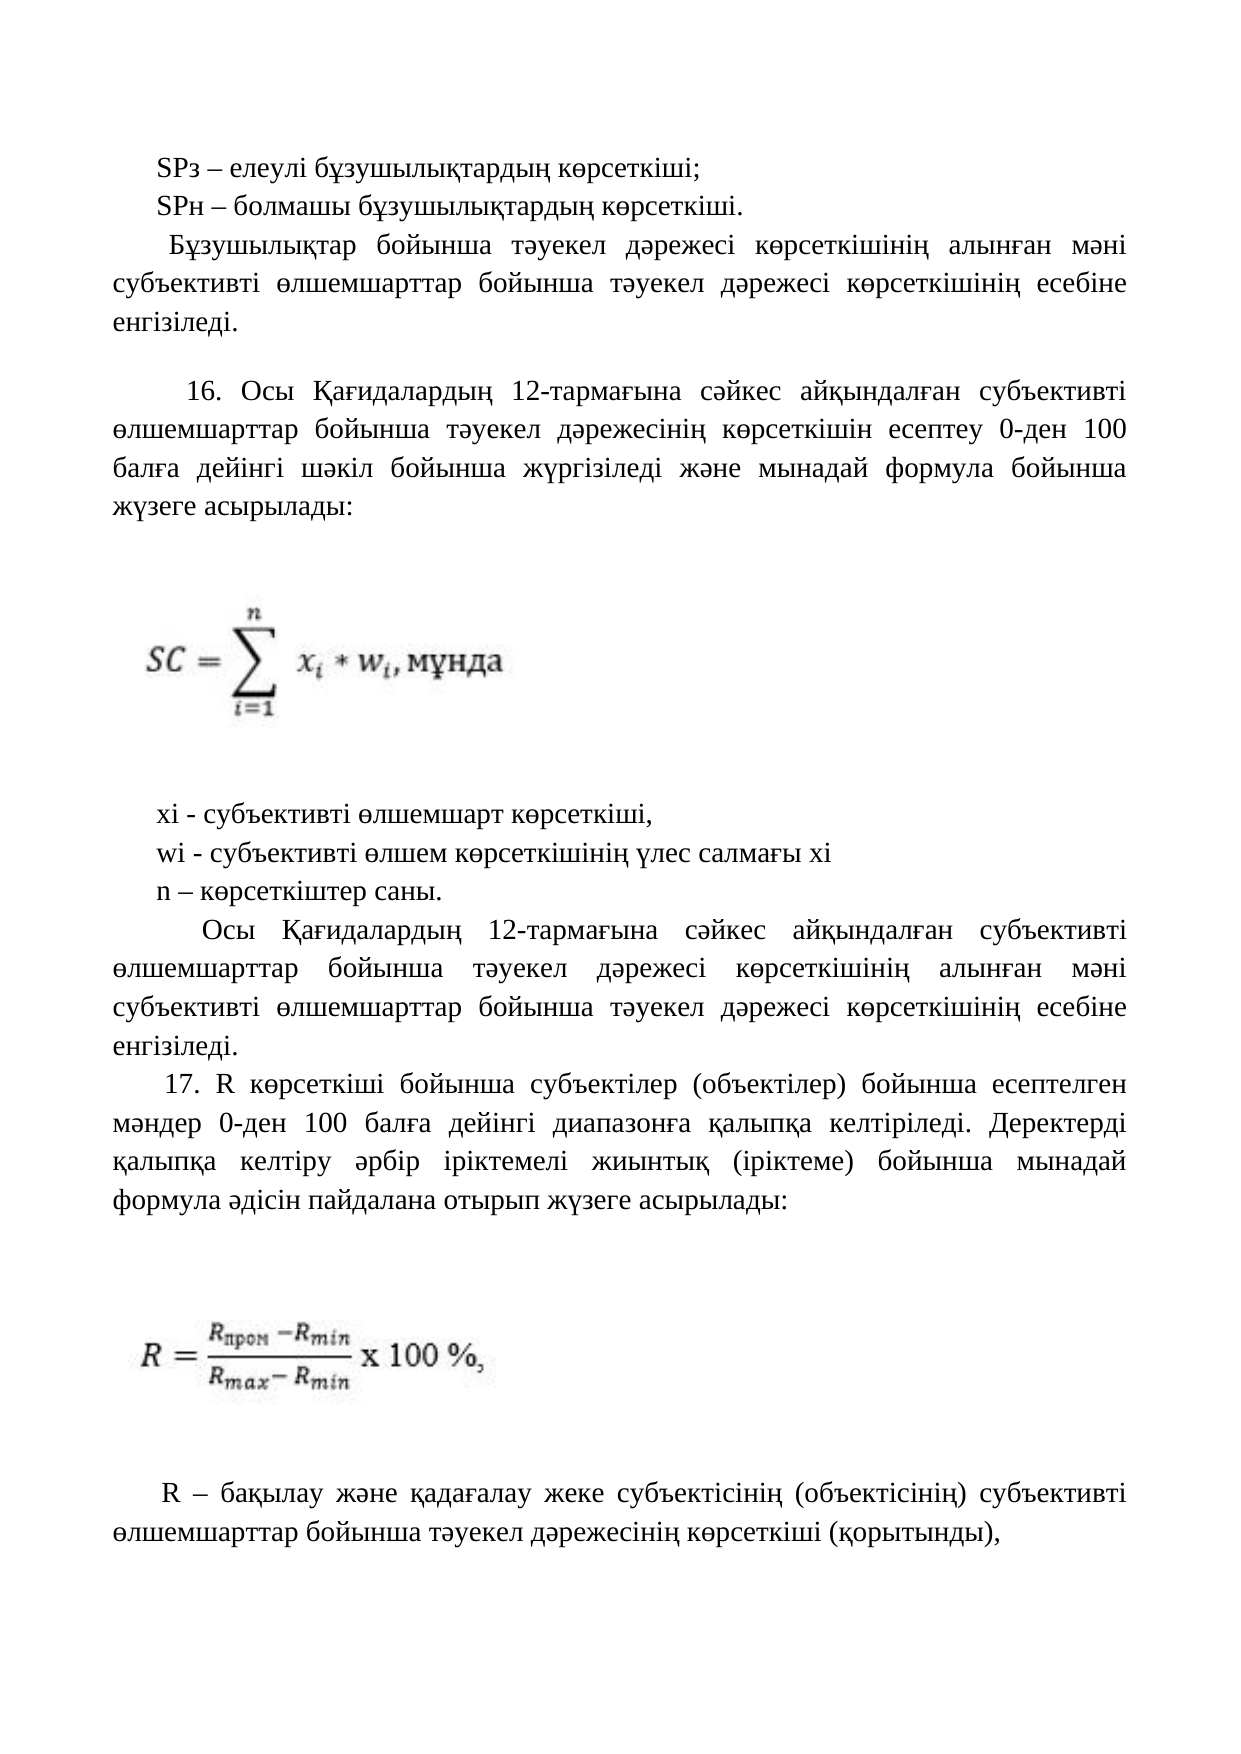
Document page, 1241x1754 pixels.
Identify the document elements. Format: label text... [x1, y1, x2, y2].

text 17. R көрсеткіші бойынша субъектілер (объектілер) бойынша есептелген мәндер 0-ден 100 балға дейінгі диапазонға қалыпқа келтіріледі. Деректерді қалыпқа келтіру әрбір іріктемелі жиынтық (іріктеме) бойынша мынадай формула әдісін пайдалана отырып жүзеге асырылады: [112, 1066, 1128, 1215]
text R – бақылау және қадағалау жеке субъектісінің (объектісінің) субъективті өлшемшарттар бойынша тәуекел дәрежесінің көрсеткіші (қорытынды), [112, 1475, 1128, 1547]
text n – көрсеткіштер саны. [112, 873, 1128, 907]
text wi - субъективті өлшем көрсеткішінің үлес салмағы xi [112, 835, 1128, 868]
picture [112, 1288, 509, 1411]
text Осы Қағидалардың 12-тармағына сәйкес айқындалған субъективті өлшемшарттар бойынша тәуекел дәрежесі көрсеткішінің алынған мәні субъективті өлшемшарттар бойынша тәуекел дәрежесі көрсеткішінің есебіне енгізіледі. [112, 912, 1128, 1061]
text SРн – болмашы бұзушылықтардың көрсеткіші. [112, 188, 1128, 222]
text 16. Осы Қағидалардың 12-тармағына сәйкес айқындалған субъективті өлшемшарттар бойынша тәуекел дәрежесінің көрсеткішін есептеу 0-ден 100 балға дейінгі шәкіл бойынша жүргізіледі және мынадай формула бойынша жүзеге асырылады: [112, 373, 1128, 522]
text xi - субъективті өлшемшарт көрсеткіші, [112, 796, 1128, 830]
text Бұзушылықтар бойынша тәуекел дәрежесі көрсеткішінің алынған мәні субъективті өлшемшарттар бойынша тәуекел дәрежесі көрсеткішінің есебіне енгізіледі. [112, 227, 1128, 338]
picture [112, 594, 532, 733]
text SРз – елеулі бұзушылықтардың көрсеткіші; [112, 150, 1128, 183]
